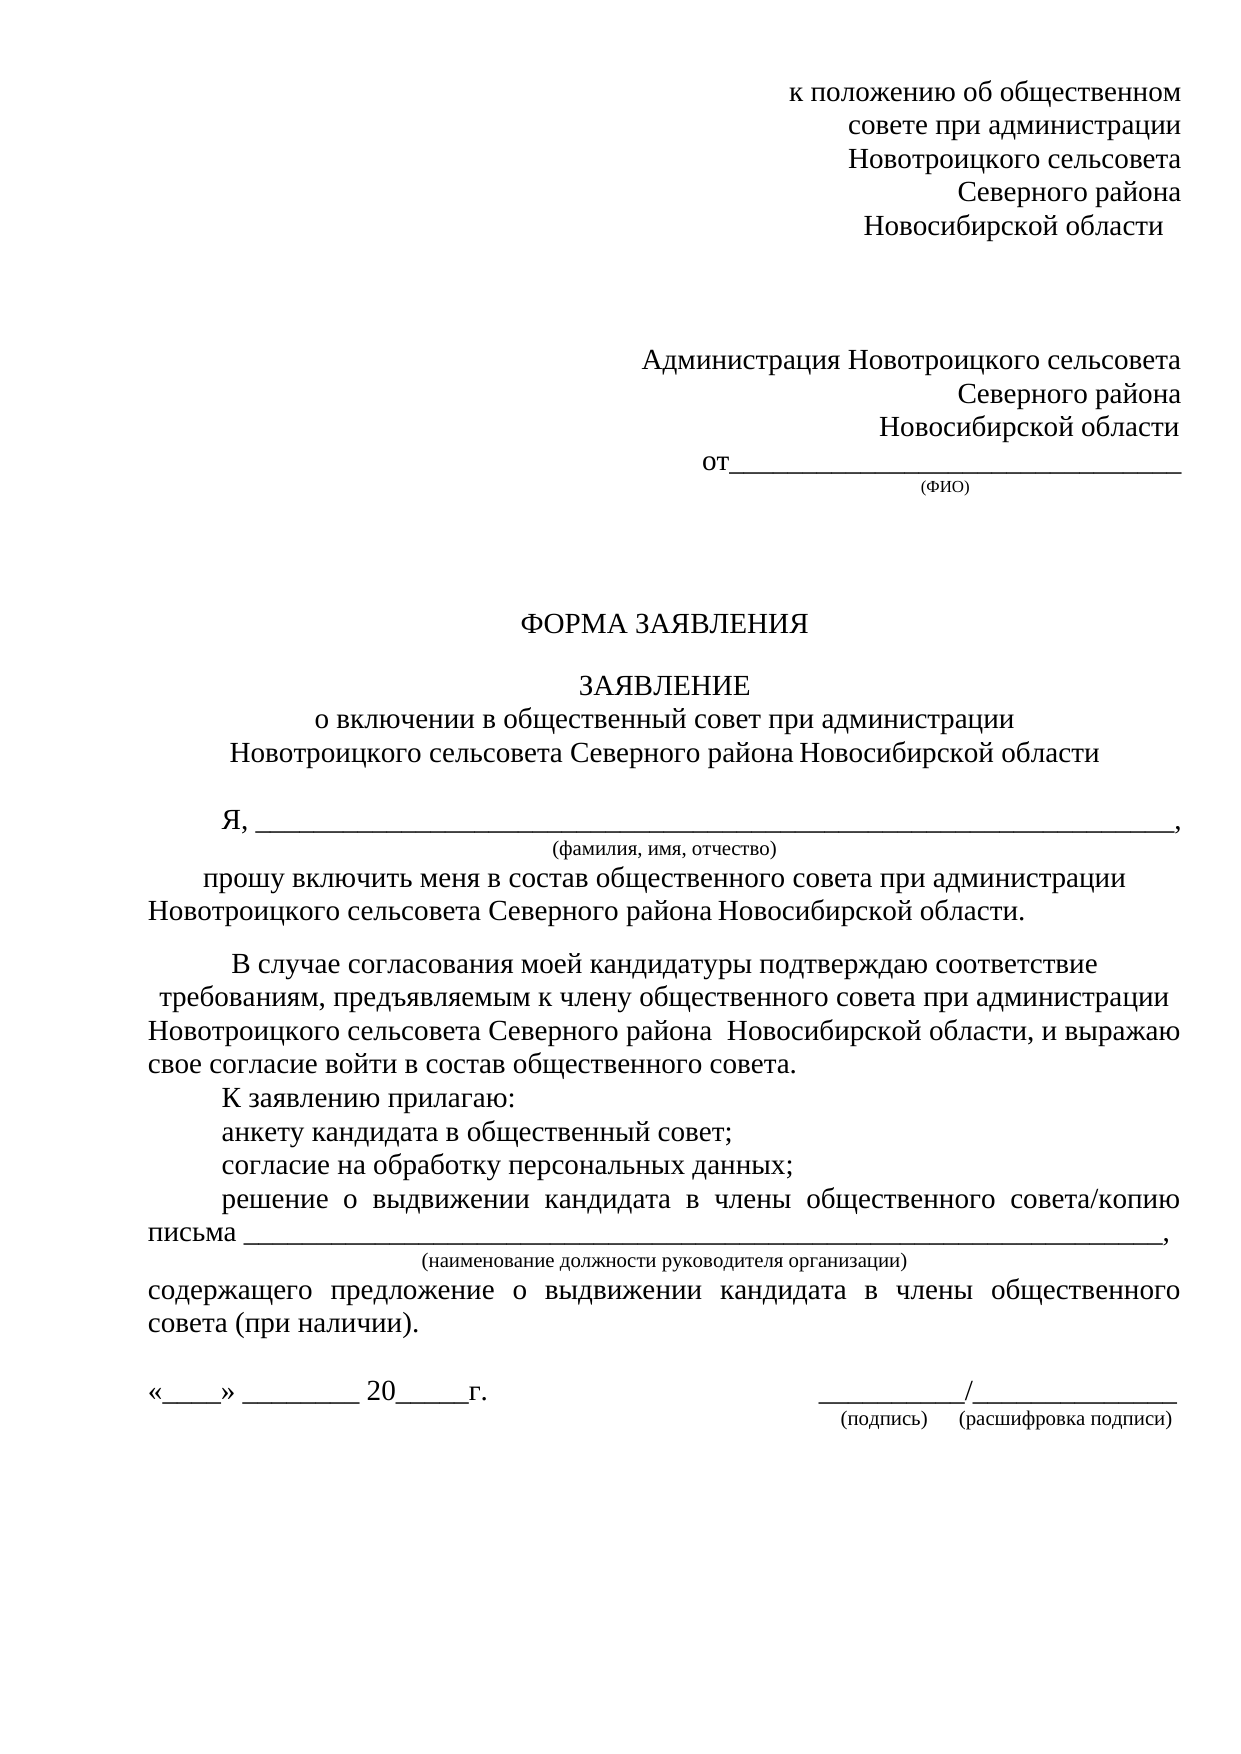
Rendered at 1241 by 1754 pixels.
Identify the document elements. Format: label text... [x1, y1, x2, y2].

text Северного района [148, 376, 1181, 409]
text В случае согласования моей кандидатуры подтверждаю соответствие требованиям, предъявляемым к члену общественного совета при администрации [148, 946, 1181, 1013]
text Новотроицкого сельсовета Северного района Новосибирской области. [148, 893, 1181, 927]
text ФОРМА ЗАЯВЛЕНИЯ [148, 606, 1181, 639]
text (фамилия, имя, отчество) [148, 836, 1181, 860]
text Администрация Новотроицкого сельсовета [148, 342, 1181, 376]
text Новосибирской области [738, 208, 1181, 275]
text Новосибирской области [148, 409, 1181, 443]
text Новотроицкого сельсовета Северного района [148, 141, 1181, 208]
text К заявлению прилагаю: [148, 1080, 1181, 1114]
text от_______________________________ [148, 443, 1181, 476]
text анкету кандидата в общественный совет; [148, 1114, 1181, 1147]
text согласие на обработку персональных данных; [148, 1147, 1181, 1181]
text «____» ________ 20_____г. __________/______________ [148, 1373, 1181, 1406]
text (ФИО) [148, 476, 1181, 510]
text Новотроицкого сельсовета Северного района Новосибирской области [148, 735, 1181, 769]
text (подпись) (расшифровка подписи) [148, 1406, 1181, 1430]
text (наименование должности руководителя организации) [148, 1248, 1181, 1272]
text решение о выдвижении кандидата в члены общественного совета/копию письма _______________________________________________________________, [148, 1181, 1181, 1248]
text ЗАЯВЛЕНИЕ [148, 668, 1181, 702]
text прошу включить меня в состав общественного совета при администрации [148, 860, 1181, 893]
text Новотроицкого сельсовета Северного района Новосибирской области, и выражаю свое согласие войти в состав общественного совета. [148, 1013, 1181, 1080]
text о включении в общественный совет при администрации [148, 702, 1181, 735]
text Я, _______________________________________________________________, [148, 802, 1196, 836]
text содержащего предложение о выдвижении кандидата в члены общественного совета (при наличии). [148, 1272, 1181, 1339]
text к положению об общественном совете при администрации [738, 74, 1181, 141]
